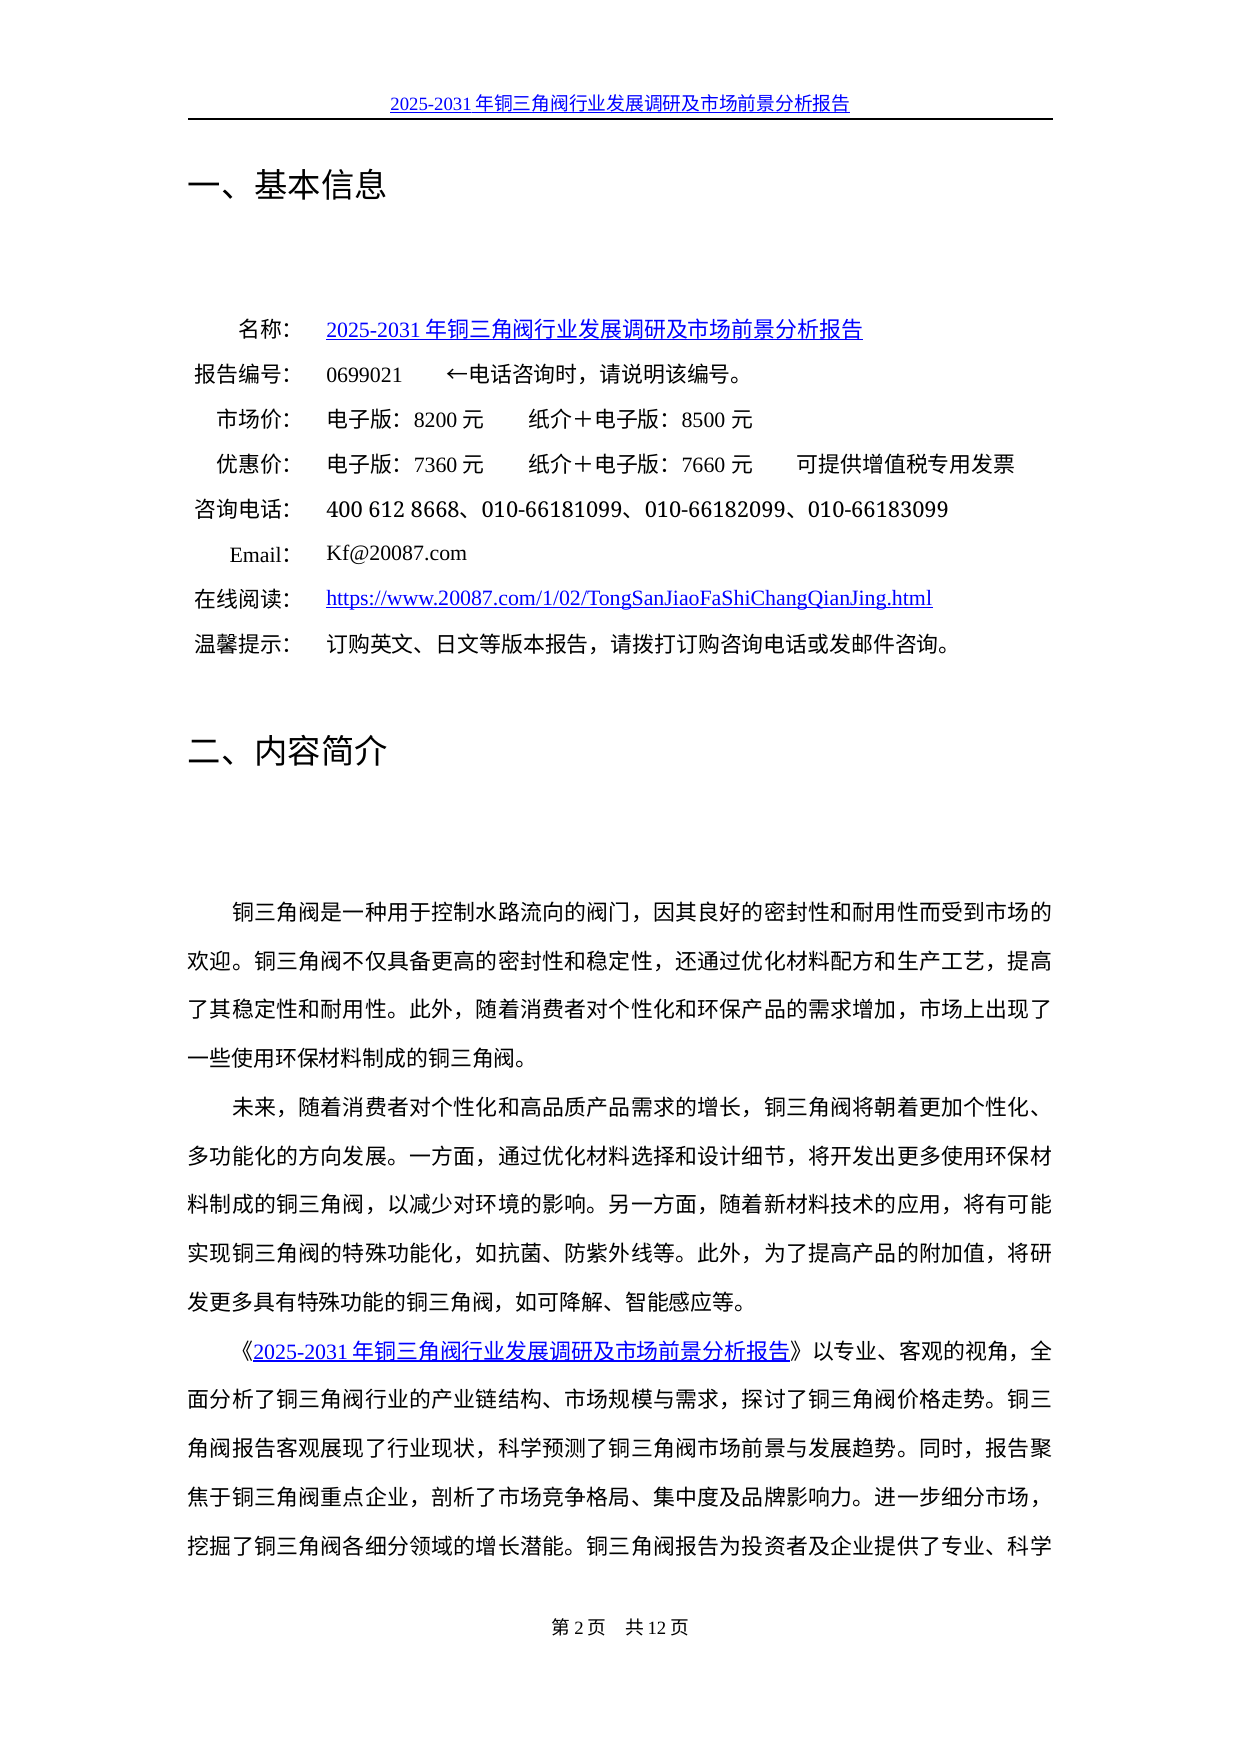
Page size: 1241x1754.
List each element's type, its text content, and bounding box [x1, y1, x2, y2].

table_cell Email： [167, 537, 315, 582]
table_cell 报告编号： [167, 357, 315, 402]
title 一、基本信息 [187, 150, 1053, 215]
table_cell 咨询电话： [167, 492, 315, 537]
table_cell Kf@20087.com [315, 537, 1073, 582]
table_cell 订购英文、日文等版本报告，请拨打订购咨询电话或发邮件咨询。 [315, 627, 1073, 672]
title 二、内容简介 [187, 717, 1053, 782]
table_header 2025-2031年铜三角阀行业发展调研及市场前景分析报告 [315, 312, 1073, 357]
table_cell 市场价： [167, 402, 315, 447]
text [187, 894, 1053, 1561]
table_cell 温馨提示： [167, 627, 315, 672]
table_header 名称： [167, 312, 315, 357]
table_cell 0699021 ←电话咨询时，请说明该编号。 [315, 357, 1073, 402]
table_cell 在线阅读： [167, 582, 315, 627]
table_cell 电子版：8200 元 纸介＋电子版：8500 元 [315, 402, 1073, 447]
table_cell 电子版：7360 元 纸介＋电子版：7660 元 可提供增值税专用发票 [315, 447, 1073, 492]
table_cell [315, 582, 1073, 627]
table_cell 优惠价： [167, 447, 315, 492]
table_cell 400 612 8668、010-66181099、010-66182099、010-66183099 [315, 492, 1073, 537]
